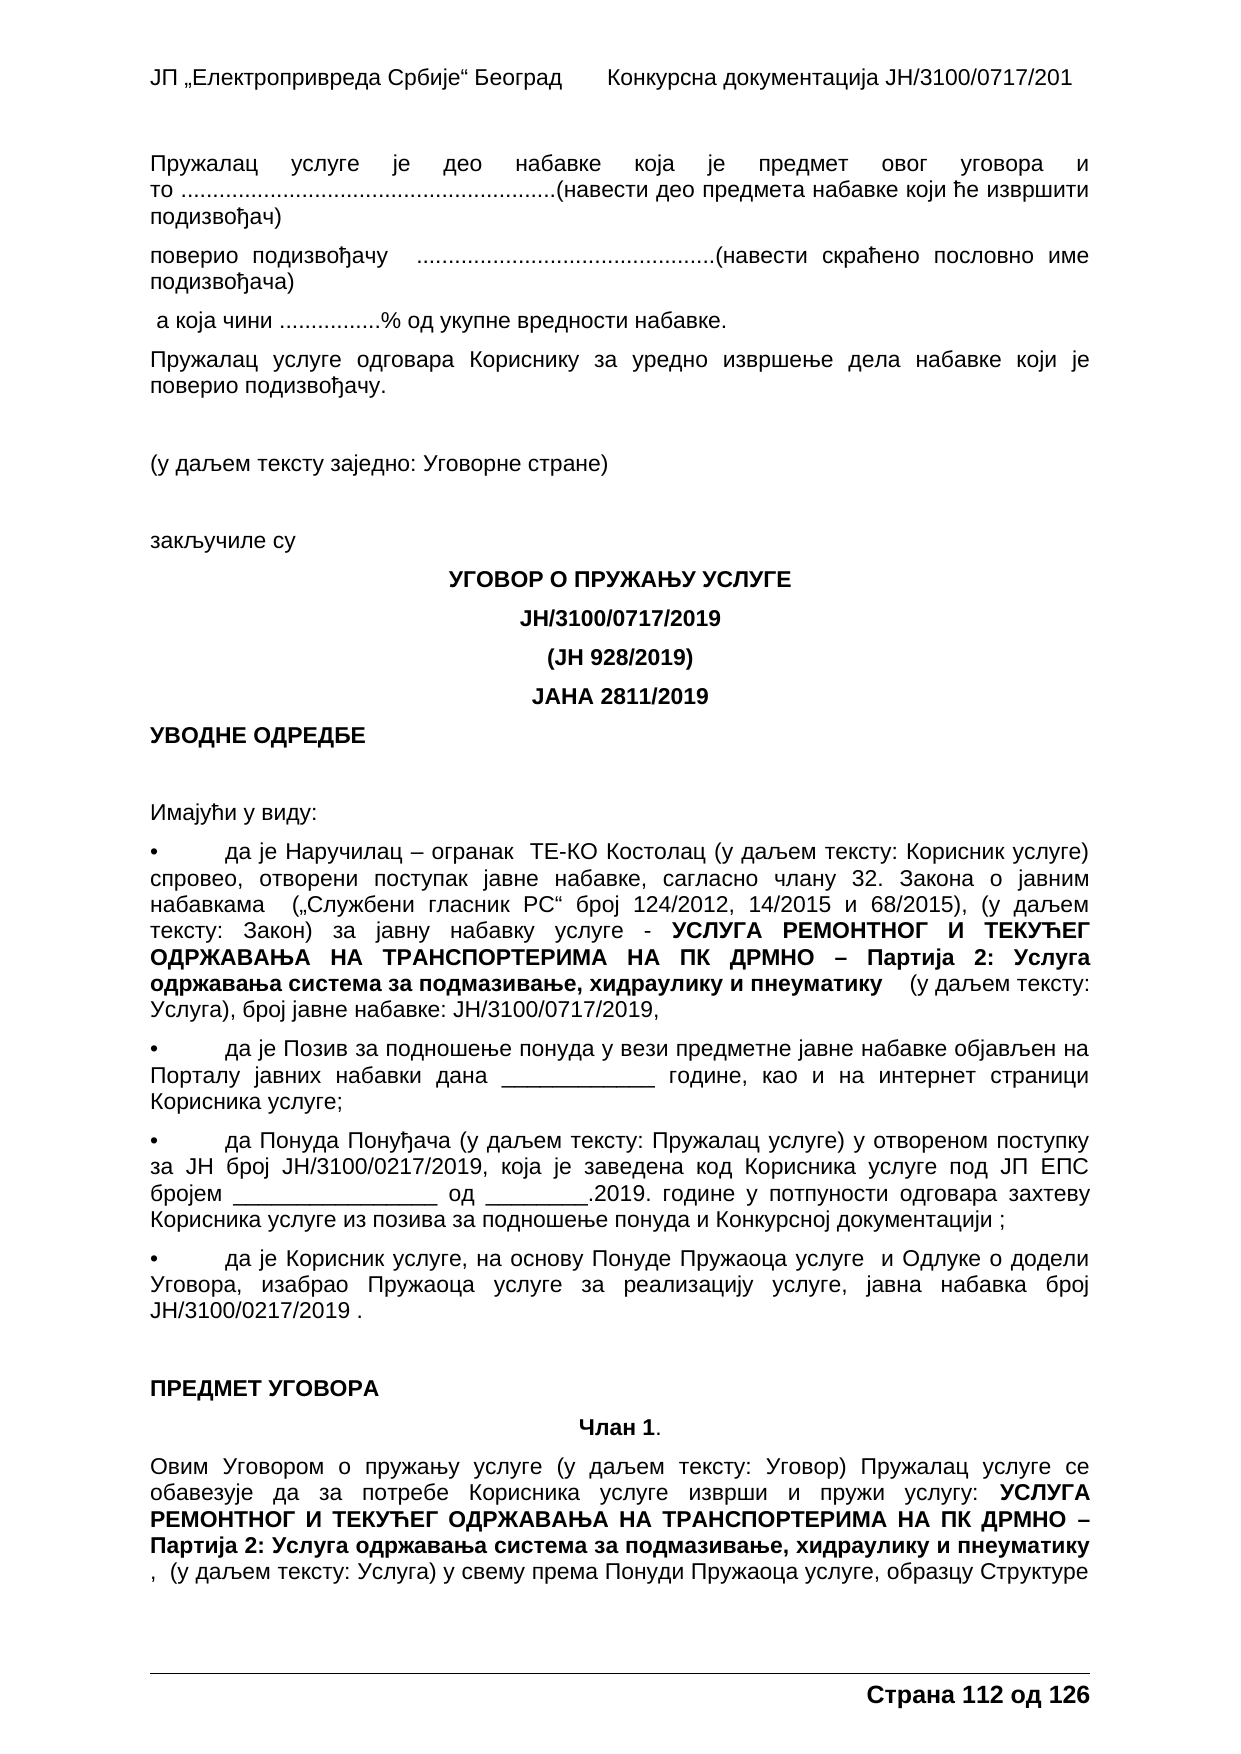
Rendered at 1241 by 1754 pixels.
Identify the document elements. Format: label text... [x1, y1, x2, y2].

text Пружалац услуге је део набавке која је предмет овог уговора и то ...........................................................(навести део предмета набавке који ће извршити подизвођач) [150, 150, 1090, 229]
text поверио подизвођачу ...............................................(навести скраћено пословно име подизвођача) [150, 242, 1090, 294]
text • да је Корисник услуге, на основу Понуде Пружаоца услуге и Одлуке о додели Уговора, изабрао Пружаоца услуге за реализацију услуге, јавна набавка број ЈН/3100/0217/2019 . [150, 1245, 1090, 1324]
text ЈАНА 2811/2019 [150, 683, 1090, 709]
text ЈН/3100/0717/2019 [150, 605, 1090, 631]
text УВОДНЕ ОДРЕДБЕ [150, 722, 1090, 748]
text Пружалац услуге одговара Кориснику за уредно извршење дела набавке који је поверио подизвођачу. [150, 346, 1090, 398]
text (ЈН 928/2019) [150, 644, 1090, 670]
text закључиле су [150, 527, 1090, 554]
text • да Понуда Понуђача (у даљем тексту: Пружалац услуге) у отвореном поступку за ЈН број ЈН/3100/0217/2019, која је заведена код Корисника услуге под ЈП ЕПС бројем ________________ од ________.2019. године у потпуности одговара захтеву Корисника услуге из позива за подношење понуда и Конкурсној документацији ; [150, 1127, 1090, 1232]
text ПРЕДМЕТ УГОВОРА [150, 1375, 1090, 1401]
text Имајући у виду: [150, 799, 1090, 826]
text Члан 1. [150, 1414, 1090, 1440]
text • да је Позив за подношење понуда у вези предметне јавне набавке објављен на Порталу јавних набавки дана ____________ године, као и на интернет страници Корисника услуге; [150, 1035, 1090, 1114]
text (у даљем тексту заједно: Уговорне стране) [150, 450, 1090, 476]
text УГОВОР О ПРУЖАЊУ УСЛУГЕ [150, 566, 1090, 593]
text а која чини ................% од укупне вредности набавке. [150, 307, 1090, 333]
text • да је Наручилац – огранак ТЕ-КО Костолац (у даљем тексту: Корисник услуге) спровео, отворени поступак јавне набавке, сагласно члану 32. Закона о јавним набавкама („Службени гласник РС“ број 124/2012, 14/2015 и 68/2015), (у даљем тексту: Закон) за јавну набавку услуге - УСЛУГА РЕМОНТНОГ И ТЕКУЋЕГ ОДРЖАВАЊА НА ТРАНСПОРТЕРИМА НА ПК ДРМНО – Партија 2: Услуга одржавања система за подмазивање, хидраулику и пнеуматику (у даљем тексту: Услуга), број јавне набавке: ЈН/3100/0717/2019, [150, 838, 1090, 1023]
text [150, 1453, 1090, 1584]
